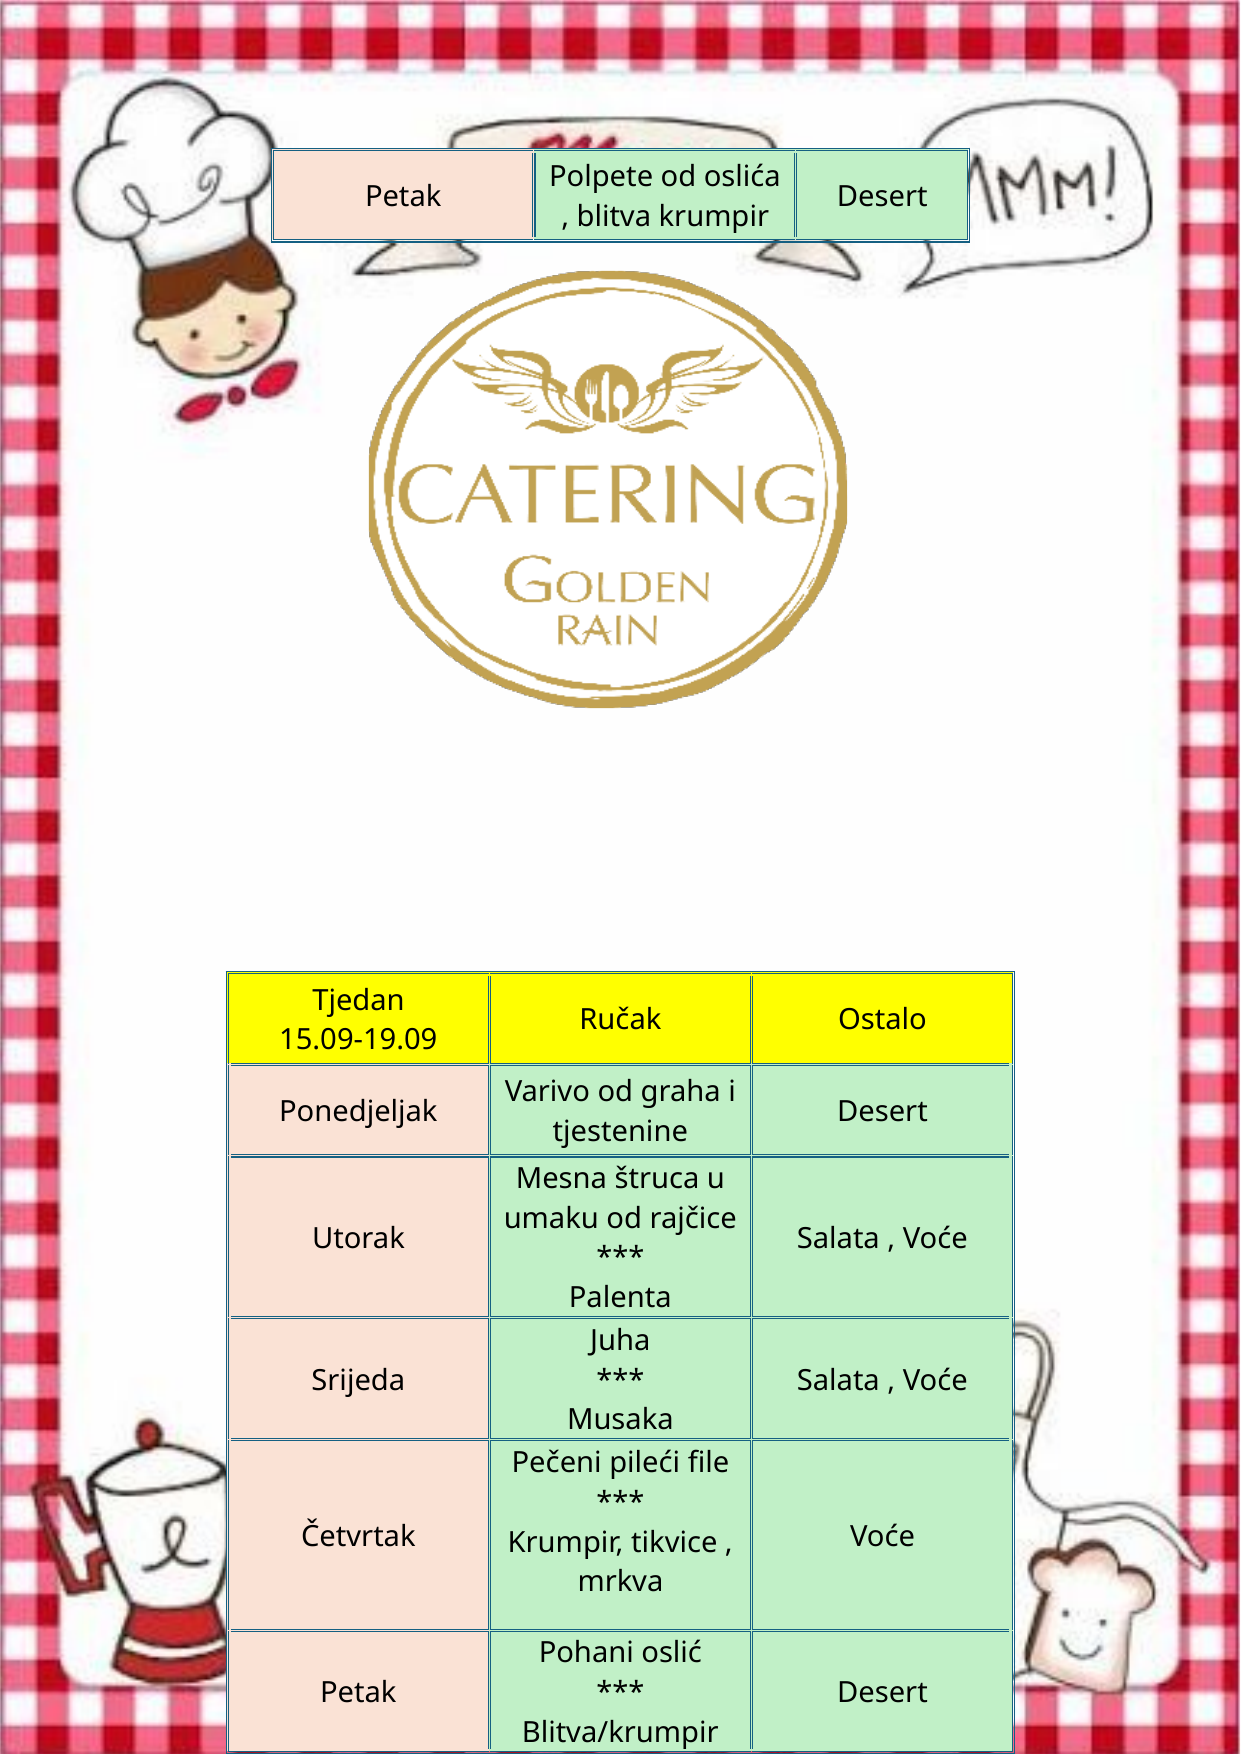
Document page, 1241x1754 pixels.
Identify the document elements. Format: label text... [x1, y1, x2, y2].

table_cell Voće [751, 1438, 1013, 1629]
table_cell Salata , Voće [751, 1316, 1013, 1438]
table_cell Pečeni pileći file *** Krumpir, tikvice , mrkva [491, 1441, 750, 1629]
table_header Ostalo [751, 974, 1012, 1063]
table_cell Pohani oslić *** Blitva/krumpir [489, 1632, 751, 1751]
table_header Tjedan 15.09-19.09 [229, 974, 489, 1063]
table_cell Utorak [227, 1154, 489, 1316]
table_header Ručak [489, 974, 751, 1063]
table_cell Petak [229, 1629, 489, 1751]
picture [227, 972, 1014, 1753]
table_cell Mesna štruca u umaku od rajčice *** Palenta [491, 1158, 750, 1316]
table_cell Petak [274, 149, 534, 239]
table_cell Polpete od oslića , blitva krumpir [534, 149, 796, 239]
table_cell Desert [751, 1629, 1012, 1751]
table_cell Ponedjeljak [229, 1063, 488, 1154]
table_cell Salata , Voće [751, 1154, 1013, 1316]
table_cell Juha *** Musaka [491, 1319, 750, 1438]
table_cell Srijeda [227, 1316, 489, 1438]
table_cell Varivo od graha i tjestenine [491, 1066, 750, 1154]
picture [0, 0, 1241, 1754]
table_cell Četvrtak [227, 1438, 489, 1629]
table_cell Desert [796, 151, 967, 239]
table_cell Desert [753, 1063, 1012, 1154]
